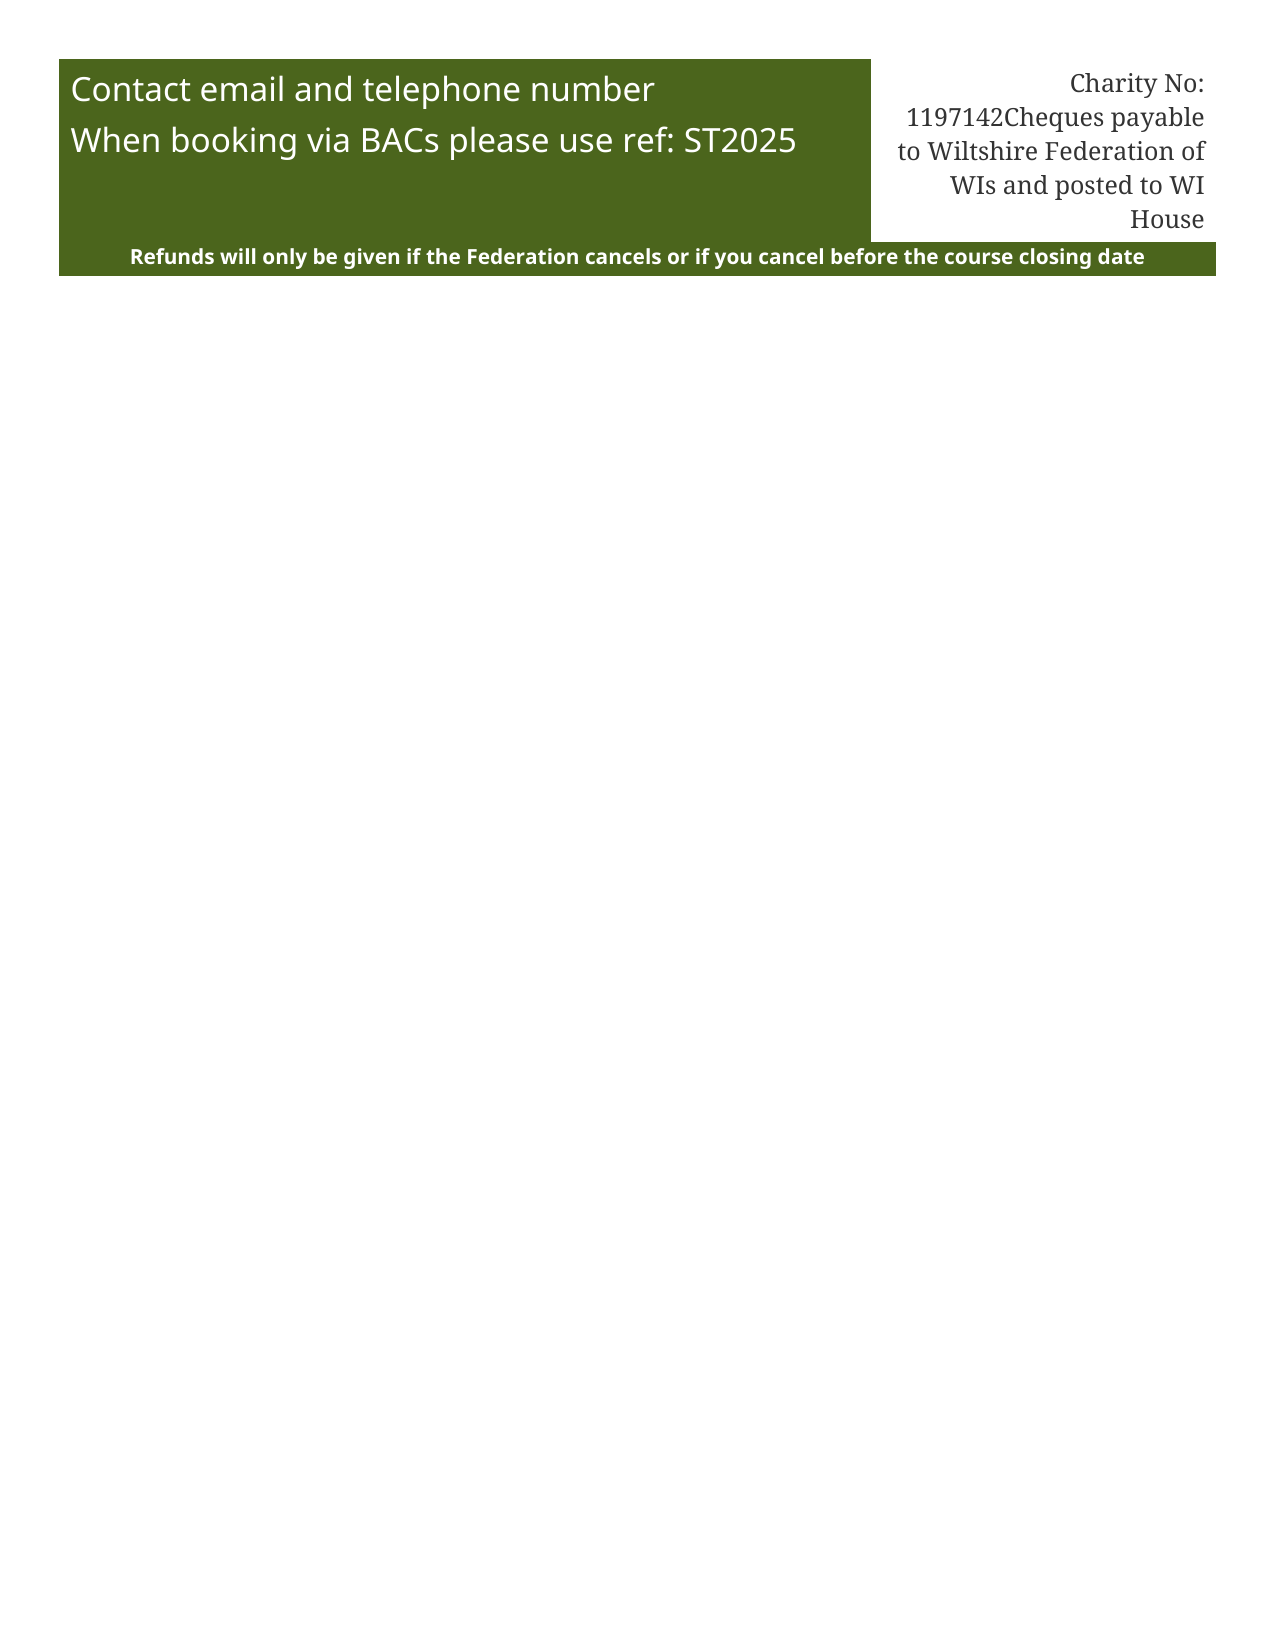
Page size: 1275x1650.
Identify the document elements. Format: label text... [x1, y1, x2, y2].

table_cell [871, 59, 1216, 242]
table_cell Refunds will only be given if the Federation cancels or if you cancel before the course closing date [59, 242, 1216, 276]
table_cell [59, 59, 871, 242]
